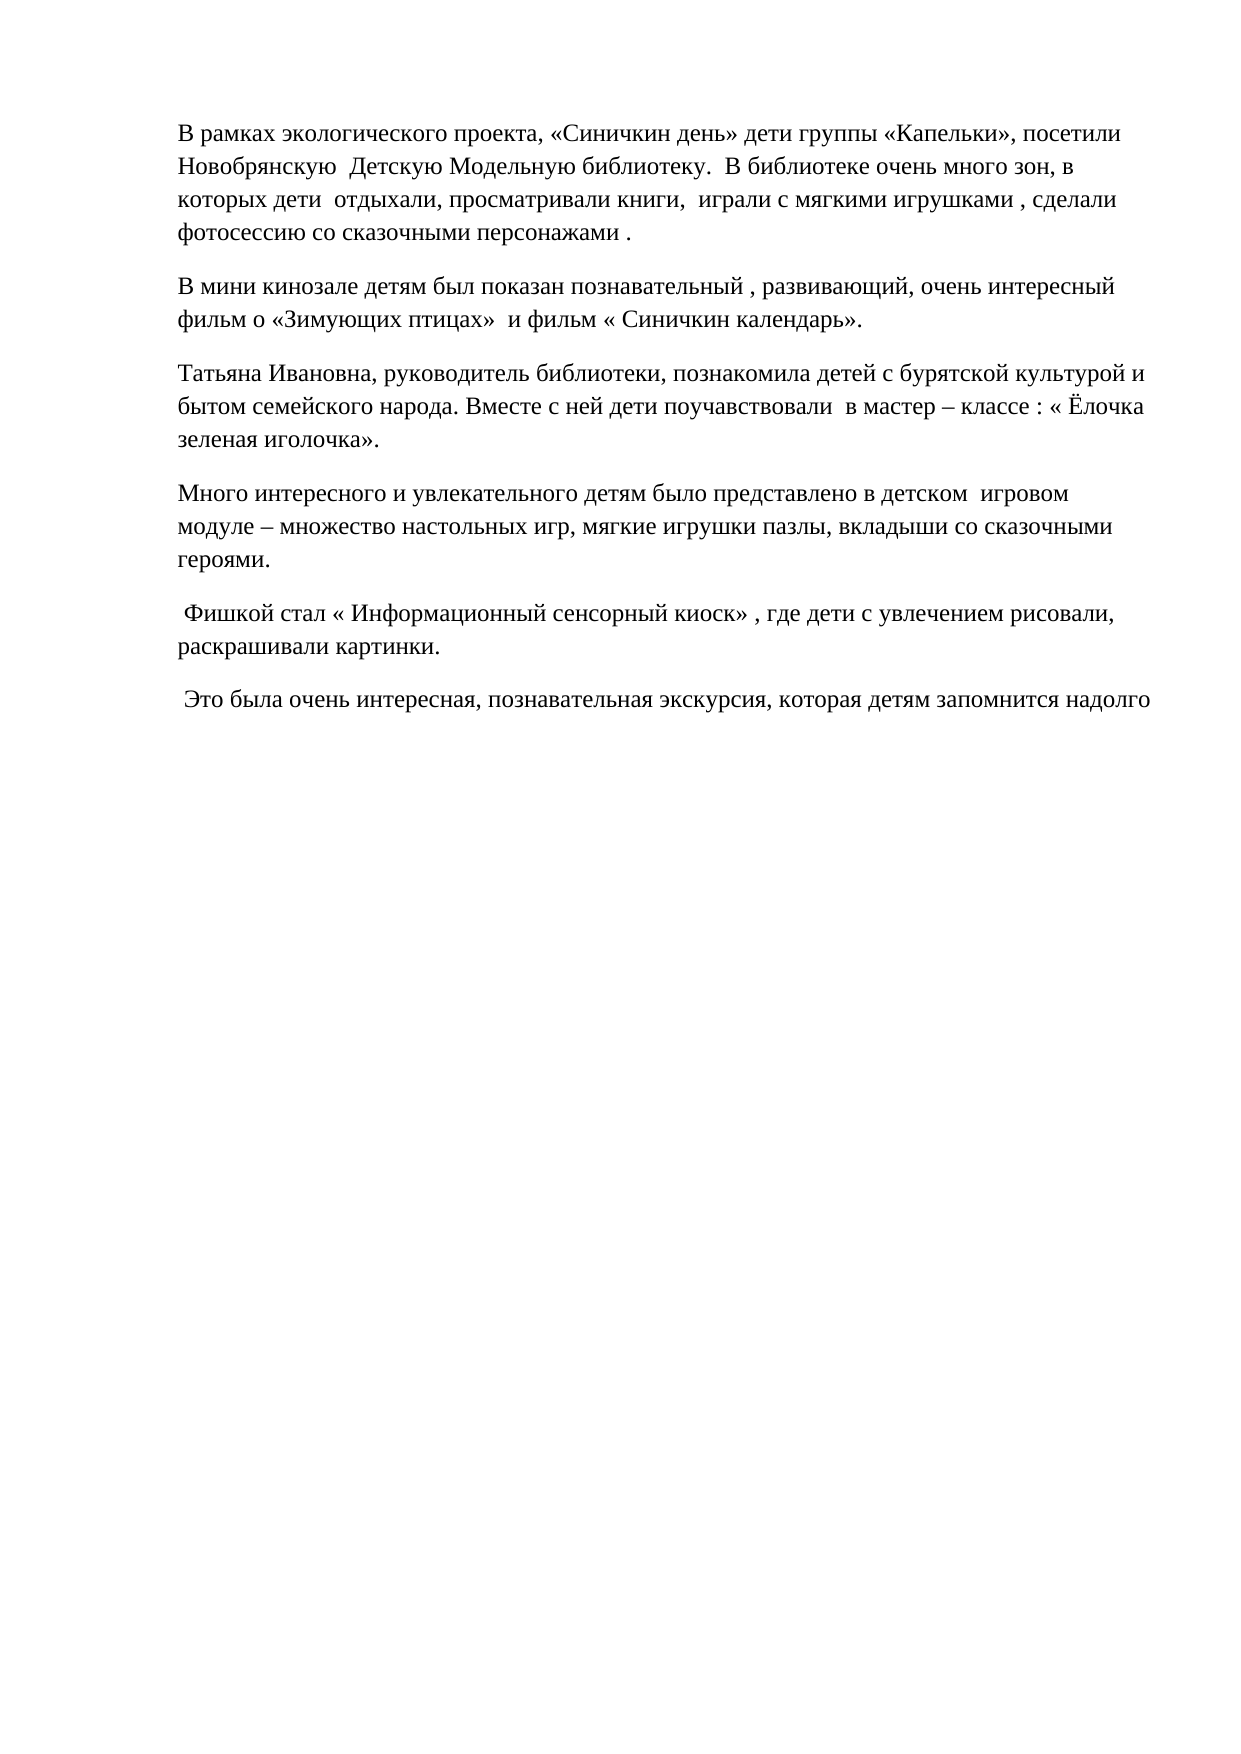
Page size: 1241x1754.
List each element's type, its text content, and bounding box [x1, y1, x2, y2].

text Татьяна Ивановна, руководитель библиотеки, познакомила детей с бурятской культурой и бытом семейского народа. Вместе с ней дети поучавствовали в мастер – классе : « Ёлочка зеленая иголочка». [177, 358, 1152, 453]
text Это была очень интересная, познавательная экскурсия, которая детям запомнится надолго [177, 684, 1152, 713]
text Фишкой стал « Информационный сенсорный киоск» , где дети с увлечением рисовали, раскрашивали картинки. [177, 598, 1152, 659]
text В рамках экологического проекта, «Синичкин день» дети группы «Капельки», посетили Новобрянскую Детскую Модельную библиотеку. В библиотеке очень много зон, в которых дети отдыхали, просматривали книги, играли с мягкими игрушками , сделали фотосессию со сказочными персонажами . [177, 118, 1152, 246]
text В мини кинозале детям был показан познавательный , развивающий, очень интересный фильм о «Зимующих птицах» и фильм « Синичкин календарь». [177, 271, 1152, 333]
text Много интересного и увлекательного детям было представлено в детском игровом модуле – множество настольных игр, мягкие игрушки пазлы, вкладыши со сказочными героями. [177, 478, 1152, 573]
